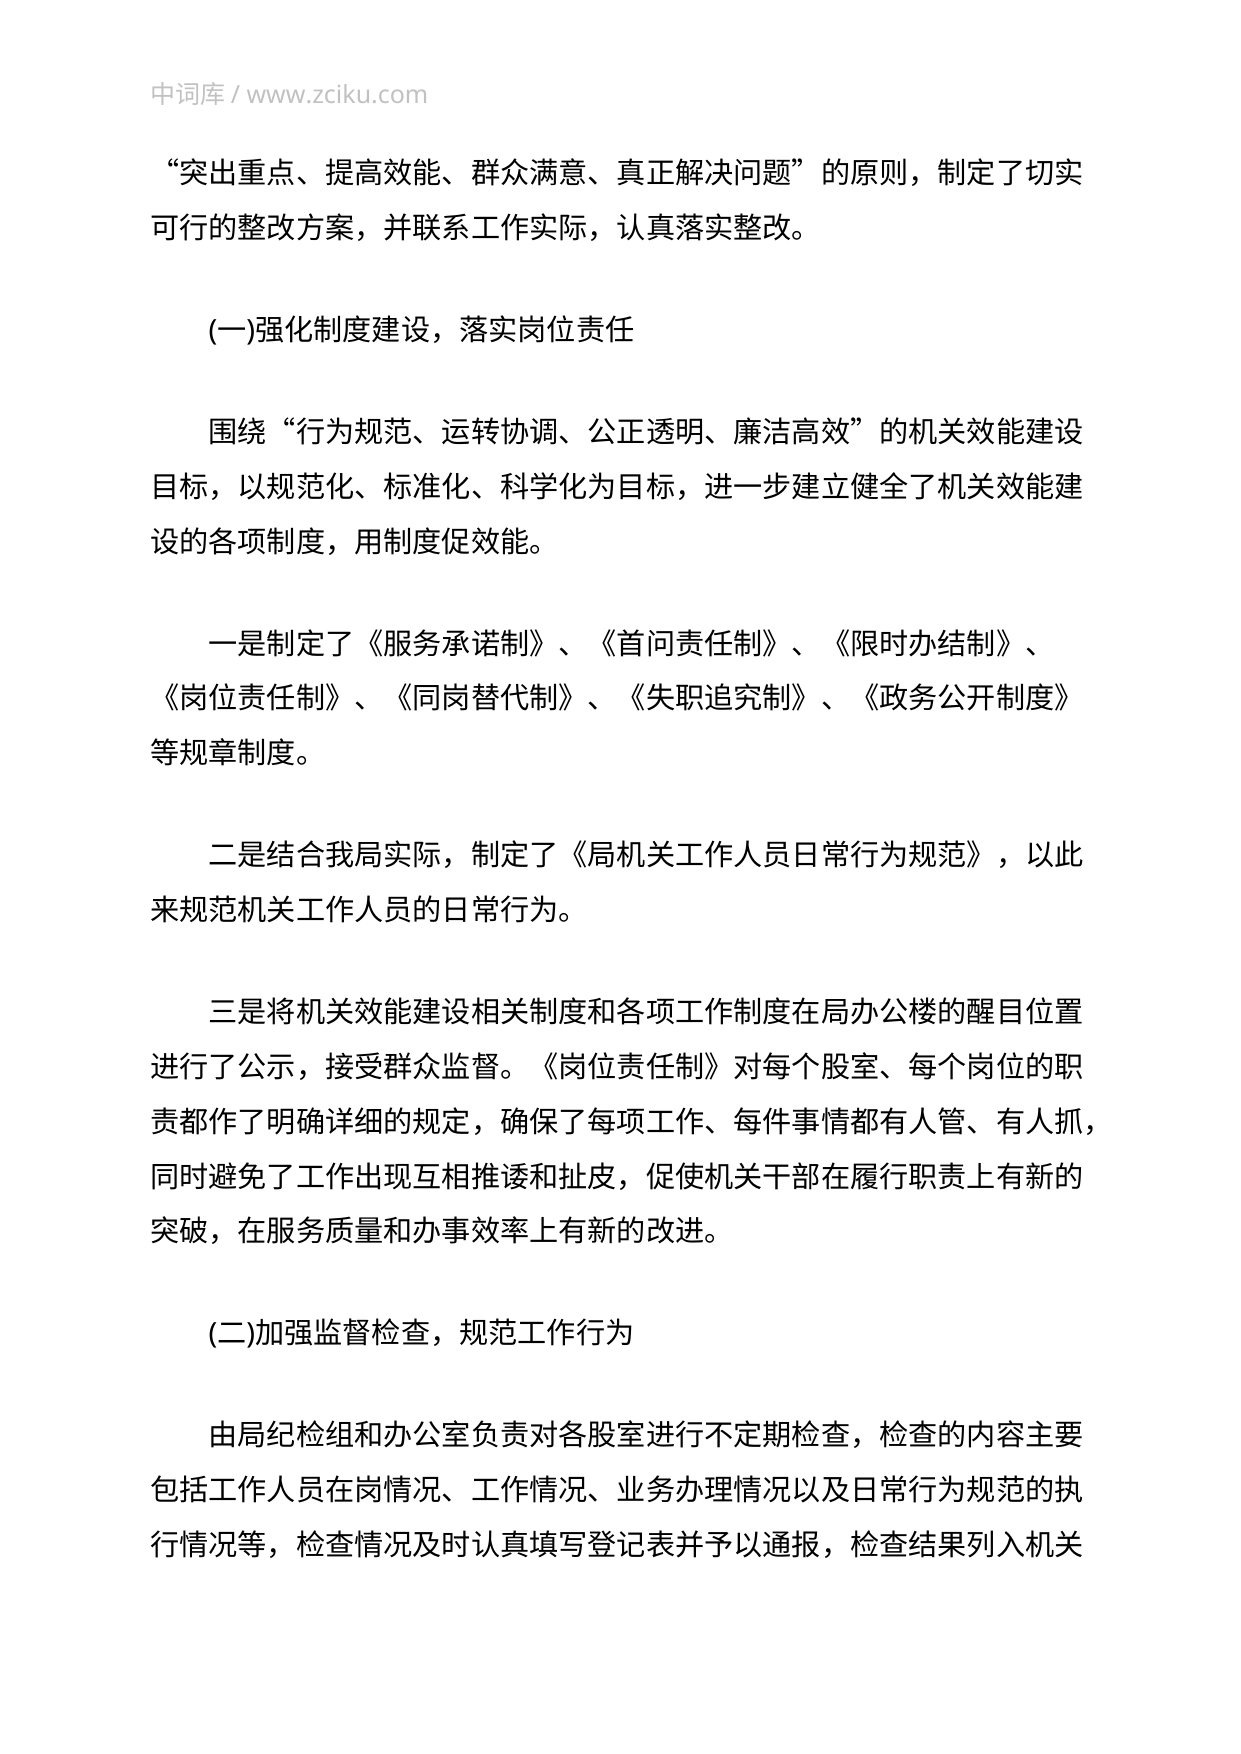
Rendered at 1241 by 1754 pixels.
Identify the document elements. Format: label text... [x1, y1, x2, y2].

text 一是制定了《服务承诺制》、《首问责任制》、《限时办结制》、《岗位责任制》、《同岗替代制》、《失职追究制》、《政务公开制度》等规章制度。 [150, 620, 1090, 772]
text 二是结合我局实际，制定了《局机关工作人员日常行为规范》，以此来规范机关工作人员的日常行为。 [150, 832, 1090, 929]
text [150, 1412, 1090, 1564]
text 围绕“行为规范、运转协调、公正透明、廉洁高效”的机关效能建设目标，以规范化、标准化、科学化为目标，进一步建立健全了机关效能建设的各项制度，用制度促效能。 [150, 409, 1090, 561]
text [150, 150, 1090, 247]
text 三是将机关效能建设相关制度和各项工作制度在局办公楼的醒目位置进行了公示，接受群众监督。《岗位责任制》对每个股室、每个岗位的职责都作了明确详细的规定，确保了每项工作、每件事情都有人管、有人抓，同时避免了工作出现互相推诿和扯皮，促使机关干部在履行职责上有新的突破，在服务质量和办事效率上有新的改进。 [150, 988, 1090, 1250]
text (一)强化制度建设，落实岗位责任 [150, 307, 1090, 349]
text (二)加强监督检查，规范工作行为 [150, 1310, 1090, 1352]
